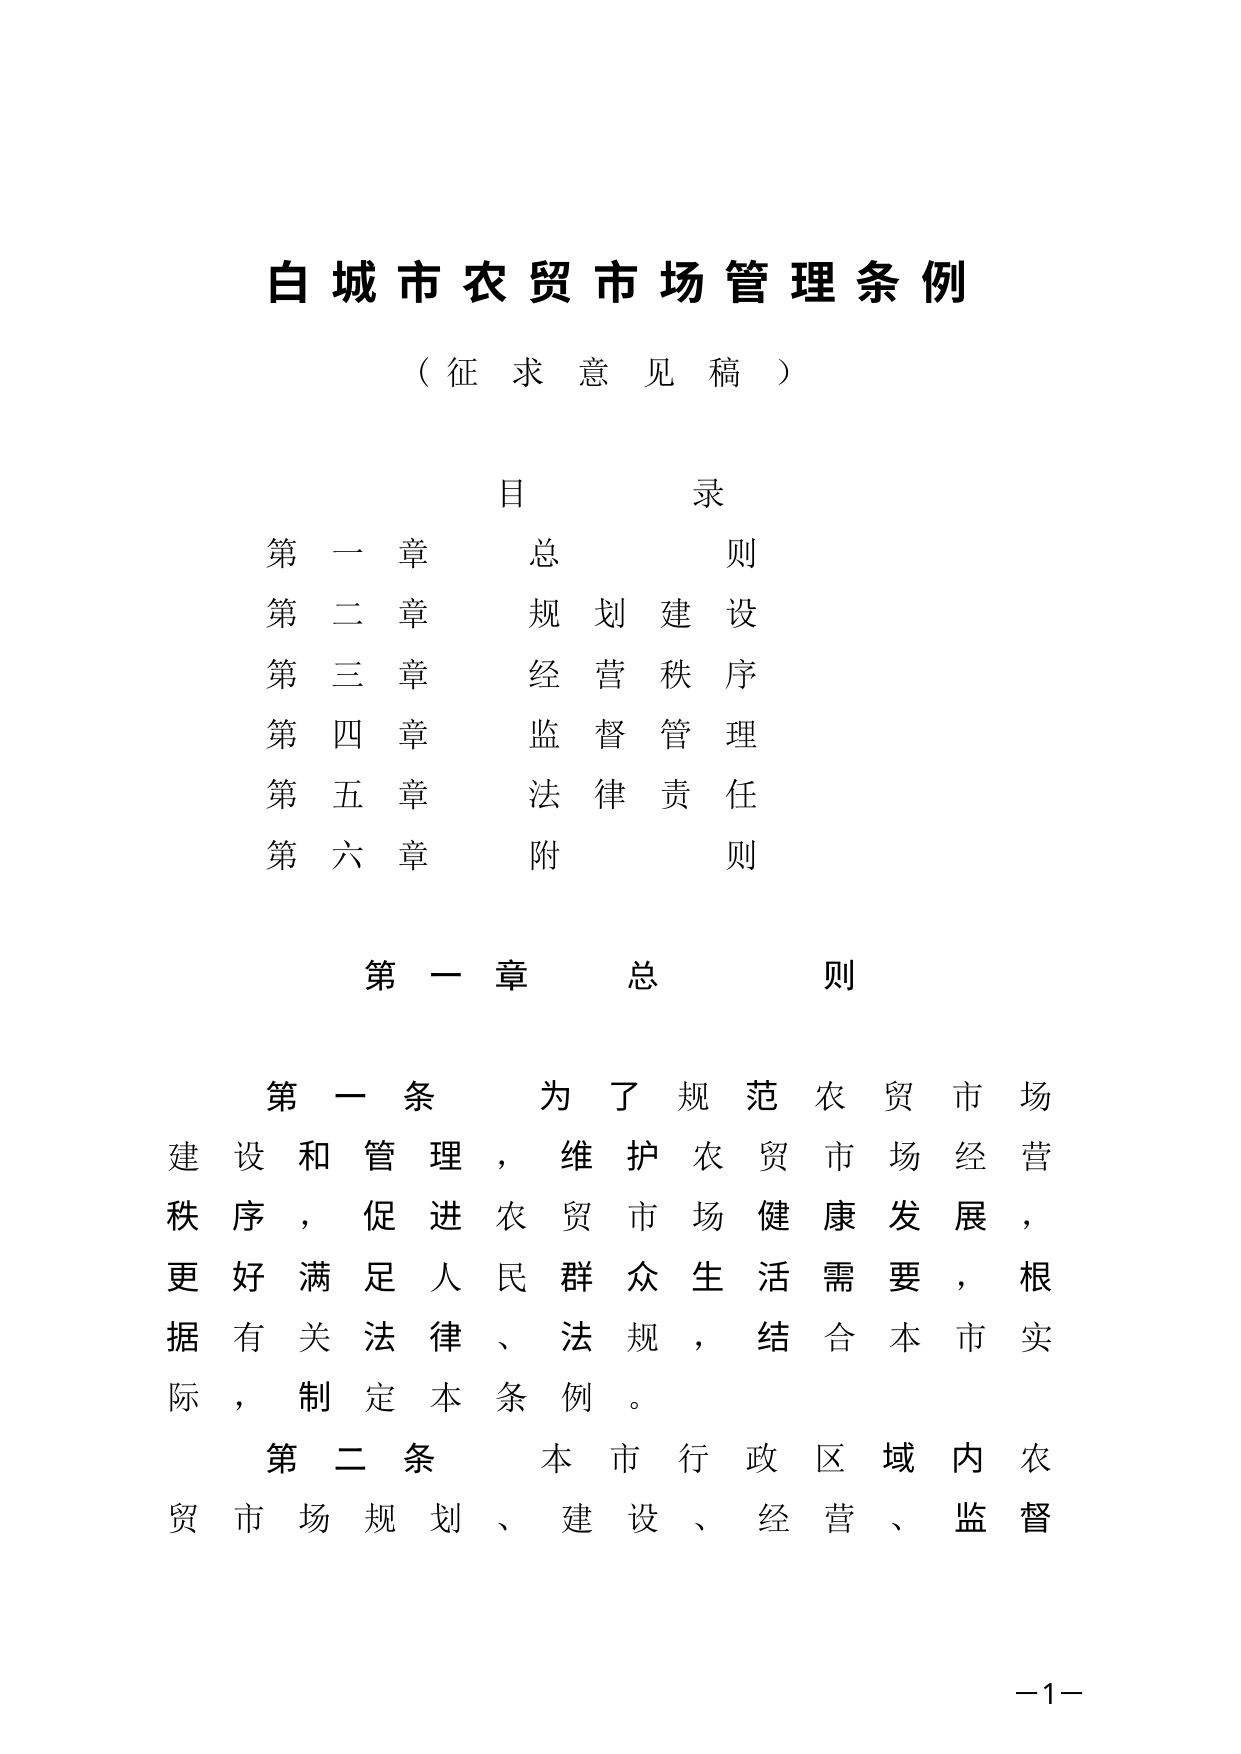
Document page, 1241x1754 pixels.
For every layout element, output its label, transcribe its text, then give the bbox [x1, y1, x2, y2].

text 第一条 为了规范农贸市场建设和管理，维护农贸市场经营秩序，促进农贸市场健康发展，更好满足人民群众生活需要，根据有关法律、法规，结合本市实际，制定本条例。 [167, 1064, 1085, 1426]
text 第四章 监督管理 [232, 702, 1019, 762]
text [167, 1426, 1085, 1546]
text 第一章 总 则 [167, 943, 1085, 1003]
text 第六章 附 则 [232, 822, 1019, 883]
text 目 录 [167, 461, 1085, 521]
text (征求意见稿） [167, 340, 1085, 400]
text 第一章 总 则 [232, 521, 1019, 581]
text 白城市农贸市场管理条例 [167, 219, 1085, 340]
text 第二章 规划建设 [232, 581, 1019, 642]
text 第五章 法律责任 [232, 762, 1019, 822]
text 第三章 经营秩序 [232, 642, 1019, 702]
